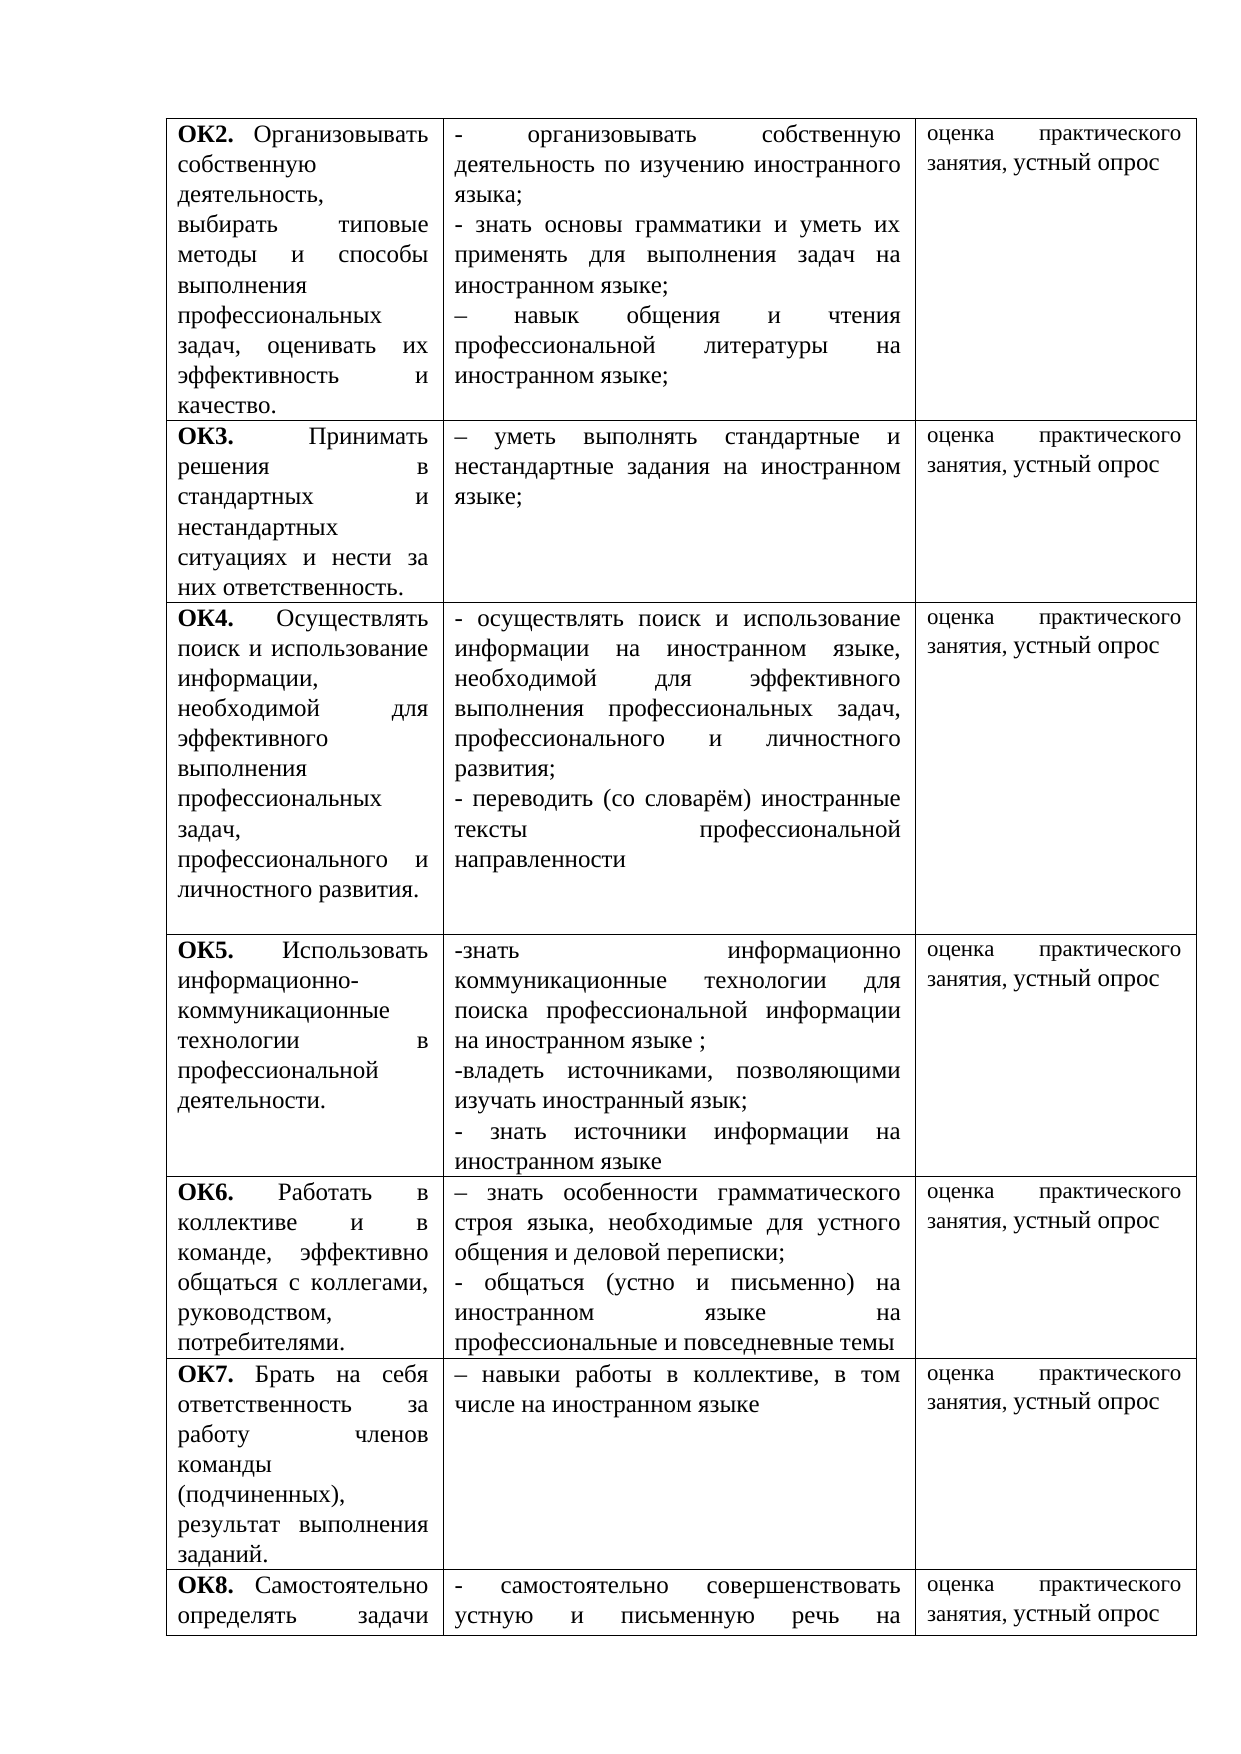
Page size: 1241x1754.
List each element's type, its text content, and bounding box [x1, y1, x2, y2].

table_cell оценка практического занятия, устный опрос [916, 935, 1196, 1176]
table_cell – навыки работы в коллективе, в том числе на иностранном языке [444, 1359, 915, 1569]
table_cell ОК3. Принимать решения в стандартных и нестандартных ситуациях и нести за них ответственность. [167, 421, 443, 602]
table_cell ОК6. Работать в коллективе и в команде, эффективно общаться с коллегами, руководством, потребителями. [167, 1177, 443, 1358]
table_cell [444, 1570, 915, 1635]
table_cell ОК7. Брать на себя ответственность за работу членов команды (подчиненных), результат выполнения заданий. [167, 1359, 443, 1569]
table_cell оценка практического занятия, устный опрос [916, 1177, 1196, 1358]
table_cell - организовывать собственную деятельность по изучению иностранного языка; - знать основы грамматики и уметь их применять для выполнения задач на иностранном языке; – навык общения и чтения профессиональной литературы на иностранном языке; [444, 119, 915, 420]
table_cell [167, 1570, 443, 1635]
table_cell оценка практического занятия, устный опрос [916, 1359, 1196, 1569]
table_cell - осуществлять поиск и использование информации на иностранном языке, необходимой для эффективного выполнения профессиональных задач, профессионального и личностного развития; - переводить (со словарём) иностранные тексты профессиональной направленности [444, 603, 915, 934]
table_cell оценка практического занятия, устный опрос [916, 603, 1196, 934]
table_cell ОК5. Использовать информационно-коммуникационные технологии в профессиональной деятельности. [167, 935, 443, 1176]
table_cell – знать особенности грамматического строя языка, необходимые для устного общения и деловой переписки; - общаться (устно и письменно) на иностранном языке на профессиональные и повседневные темы [444, 1177, 915, 1358]
table_cell ОК4. Осуществлять поиск и использование информации, необходимой для эффективного выполнения профессиональных задач, профессионального и личностного развития. [167, 603, 443, 934]
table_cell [916, 1570, 1196, 1635]
table_cell -знать информационно коммуникационные технологии для поиска профессиональной информации на иностранном языке ; -владеть источниками, позволяющими изучать иностранный язык; - знать источники информации на иностранном языке [444, 935, 915, 1176]
table_cell ОК2. Организовывать собственную деятельность, выбирать типовые методы и способы выполнения профессиональных задач, оценивать их эффективность и качество. [167, 119, 443, 420]
table_cell оценка практического занятия, устный опрос [916, 421, 1196, 602]
table_cell – уметь выполнять стандартные и нестандартные задания на иностранном языке; [444, 421, 915, 602]
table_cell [916, 119, 1196, 420]
